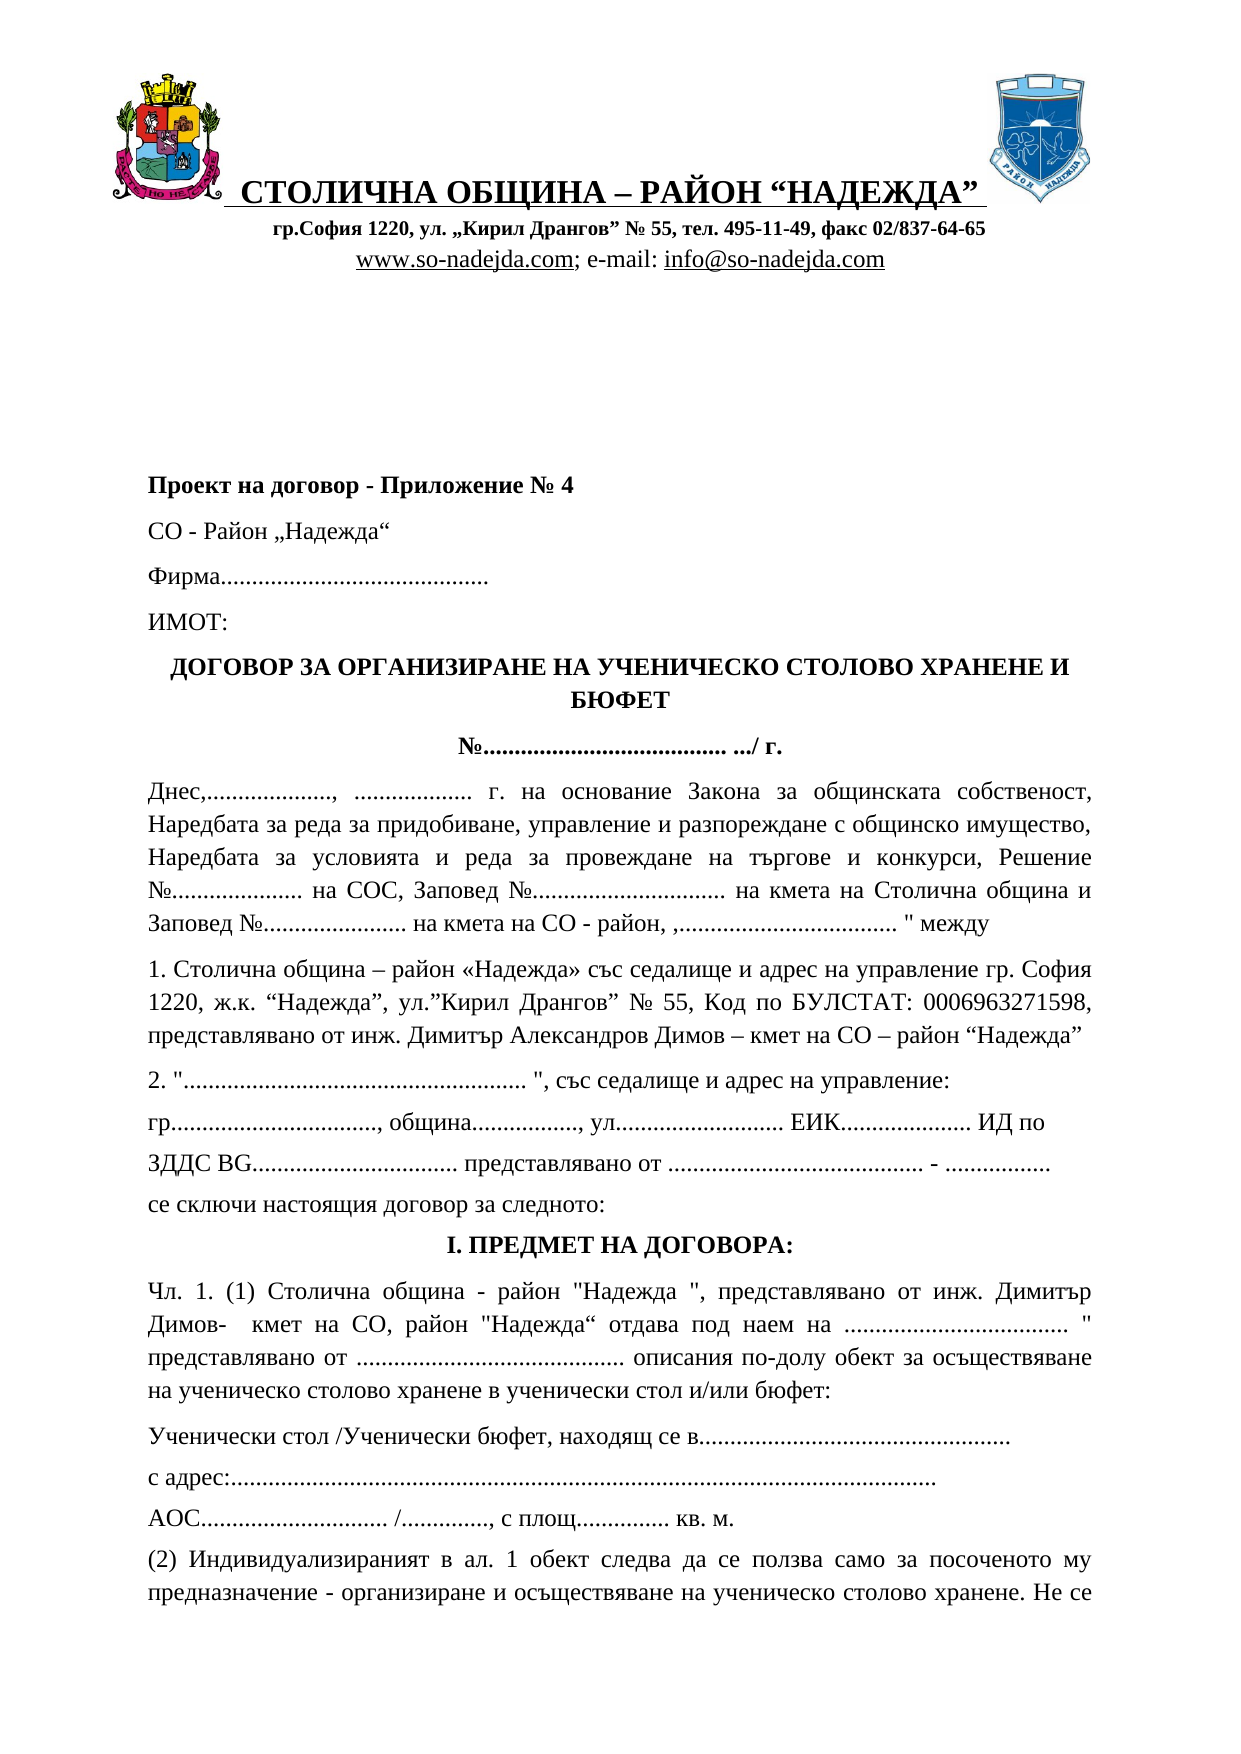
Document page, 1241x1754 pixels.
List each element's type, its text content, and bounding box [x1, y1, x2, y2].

text с адрес:................................................................................................................. [148, 1462, 1093, 1491]
text ДОГОВОР ЗА ОРГАНИЗИРАНЕ НА УЧЕНИЧЕСКО СТОЛОВО ХРАНЕНЕ И БЮФЕТ [148, 652, 1093, 714]
text ЗДДС BG................................. представлявано от ......................................... - ................. [148, 1148, 1093, 1177]
picture [987, 73, 1091, 204]
text СО - Район „Надежда“ [148, 516, 1093, 544]
text Ученически стол /Ученически бюфет, находящ се в.................................................. [148, 1421, 1093, 1449]
text Фирма........................................... [148, 561, 1093, 590]
text I. ПРЕДМЕТ НА ДОГОВОРА: [148, 1231, 1093, 1259]
text Днес,...................., ................... г. на основание Закона за общинската собственост, Наредбата за реда за придобиване, управление и разпореждане с общинско имущество, Наредбата за условията и реда за провеждане на търгове и конкурси, Решение №..................... на СОС, Заповед №............................... на кмета на Столична община и Заповед №....................... на кмета на СО - район, ,................................... " между [148, 776, 1093, 937]
text гр................................., община................., ул........................... ЕИК..................... ИД по [148, 1107, 1093, 1136]
text №....................................... .../ г. [148, 731, 1093, 760]
text ИМОТ: [148, 607, 1093, 636]
text АОС.............................. /.............., с площ............... кв. м. [148, 1503, 1093, 1532]
text 1. Столична община – район «Надежда» със седалище и адрес на управление гр. София 1220, ж.к. “Надежда”, ул.”Кирил Дрангов” № 55, Код по БУЛСТАТ: 0006963271598, представлявано от инж. Димитър Александров Димов – кмет на СО – район “Надежда” [148, 954, 1093, 1049]
text Чл. 1. (1) Столична община - район "Надежда ", представлявано от инж. Димитър Димов- кмет на СО, район "Надежда“ отдава под наем на .................................... " представлявано от ........................................... описания по-долу обект за осъществяване на ученическо столово хранене в ученически стол и/или бюфет: [148, 1276, 1093, 1404]
picture [112, 73, 224, 204]
text се сключи настоящия договор за следното: [148, 1189, 1093, 1218]
text 2. "....................................................... ", със седалище и адрес на управление: [148, 1066, 1093, 1094]
text Проект на договор - Приложение № 4 [148, 470, 1093, 499]
